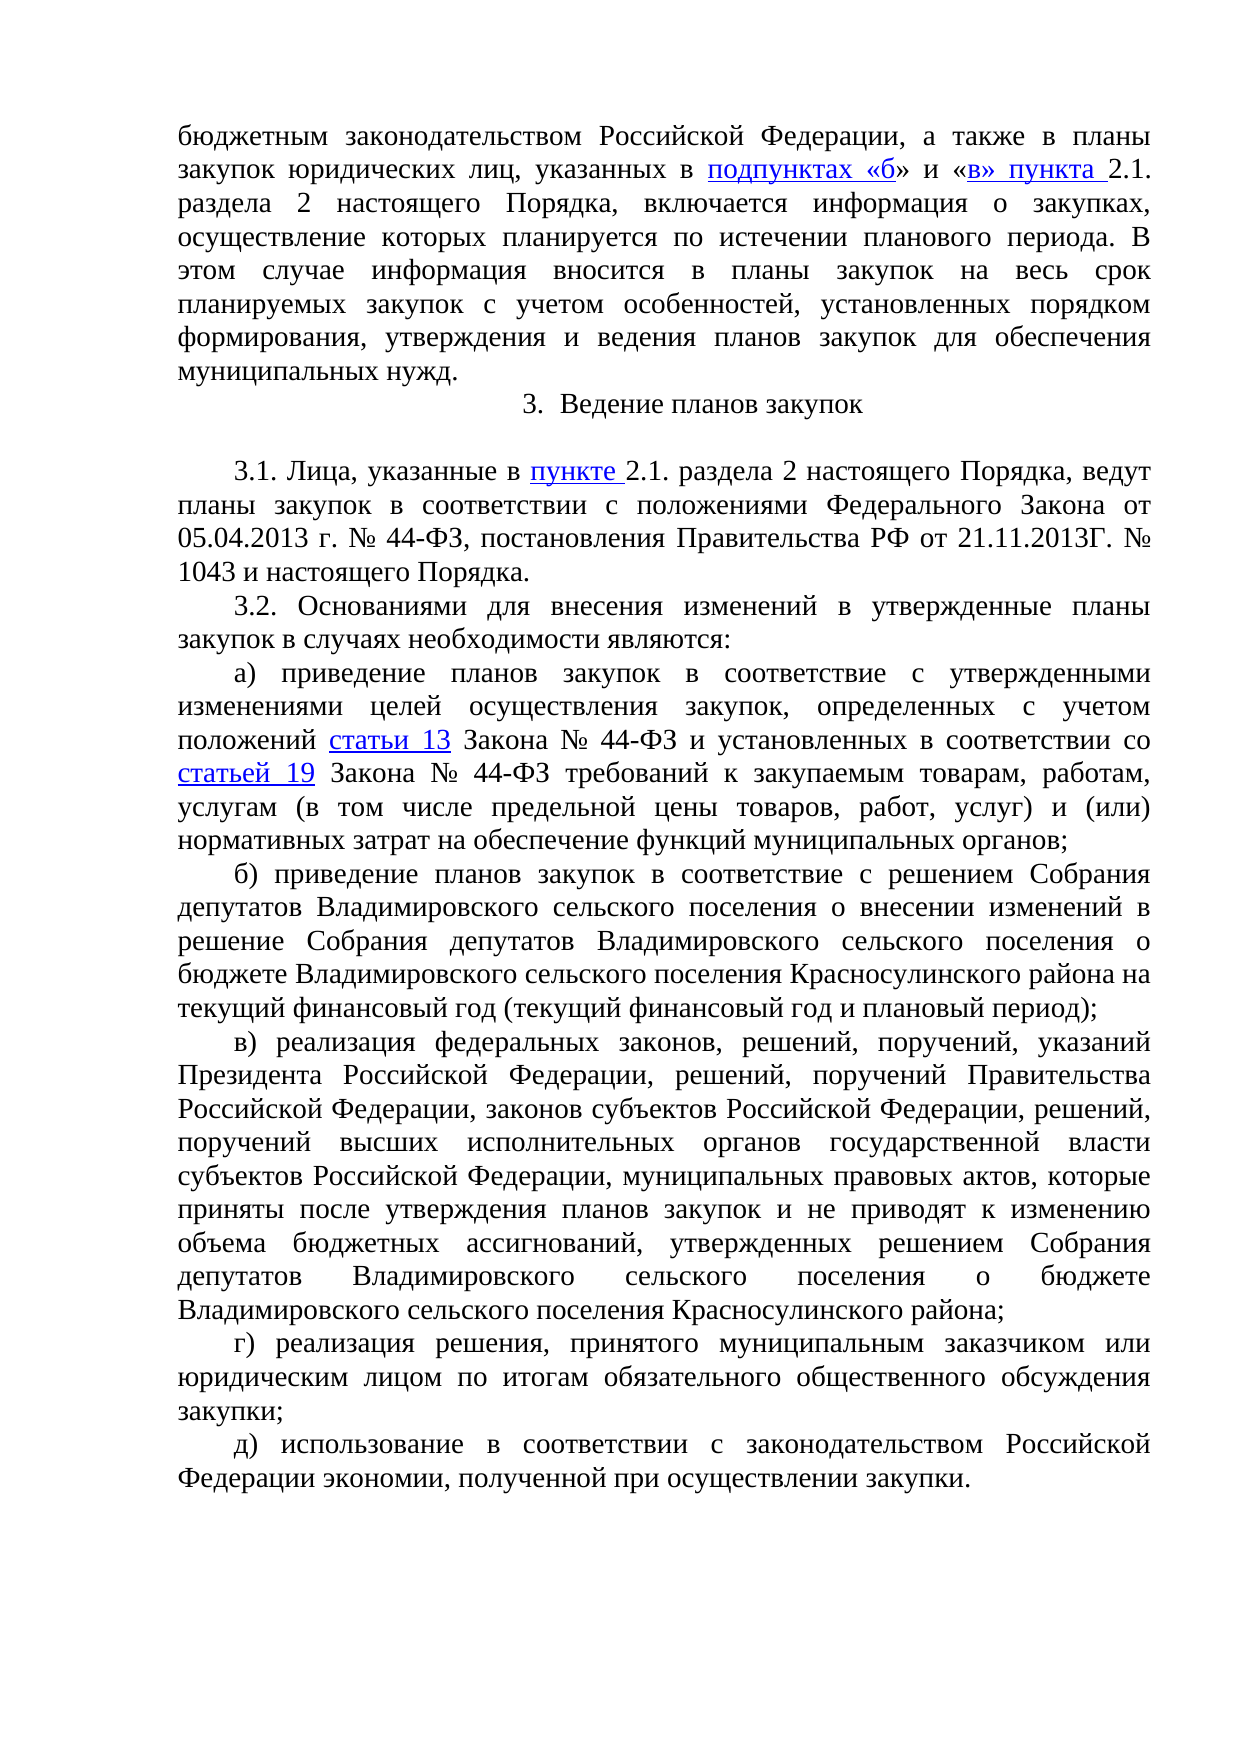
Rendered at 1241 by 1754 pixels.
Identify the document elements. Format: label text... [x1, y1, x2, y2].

text 3.2. Основаниями для внесения изменений в утвержденные планы закупок в случаях необходимости являются: [177, 588, 1152, 655]
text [177, 118, 1152, 386]
text 3.1. Лица, указанные в пункте 2.1. раздела 2 настоящего Порядка, ведут планы закупок в соответствии с положениями Федерального Закона от 05.04.2013 г. № 44-ФЗ, постановления Правительства РФ от 21.11.2013Г. № 1043 и настоящего Порядка. [177, 453, 1152, 588]
text б) приведение планов закупок в соответствие с решением Собрания депутатов Владимировского сельского поселения о внесении изменений в решение Собрания депутатов Владимировского сельского поселения о бюджете Владимировского сельского поселения Красносулинского района на текущий финансовый год (текущий финансовый год и плановый период); [177, 856, 1152, 1024]
text д) использование в соответствии с законодательством Российской Федерации экономии, полученной при осуществлении закупки. [177, 1426, 1152, 1493]
text г) реализация решения, принятого муниципальным заказчиком или юридическим лицом по итогам обязательного общественного обсуждения закупки; [177, 1326, 1152, 1426]
text в) реализация федеральных законов, решений, поручений, указаний Президента Российской Федерации, решений, поручений Правительства Российской Федерации, законов субъектов Российской Федерации, решений, поручений высших исполнительных органов государственной власти субъектов Российской Федерации, муниципальных правовых актов, которые приняты после утверждения планов закупок и не приводят к изменению объема бюджетных ассигнований, утвержденных решением Собрания депутатов Владимировского сельского поселения о бюджете Владимировского сельского поселения Красносулинского района; [177, 1024, 1152, 1326]
text а) приведение планов закупок в соответствие с утвержденными изменениями целей осуществления закупок, определенных с учетом положений статьи 13 Закона № 44-ФЗ и установленных в соответствии со статьей 19 Закона № 44-ФЗ требований к закупаемым товарам, работам, услугам (в том числе предельной цены товаров, работ, услуг) и (или) нормативных затрат на обеспечение функций муниципальных органов; [177, 655, 1152, 856]
list Ведение планов закупок [233, 386, 1152, 420]
